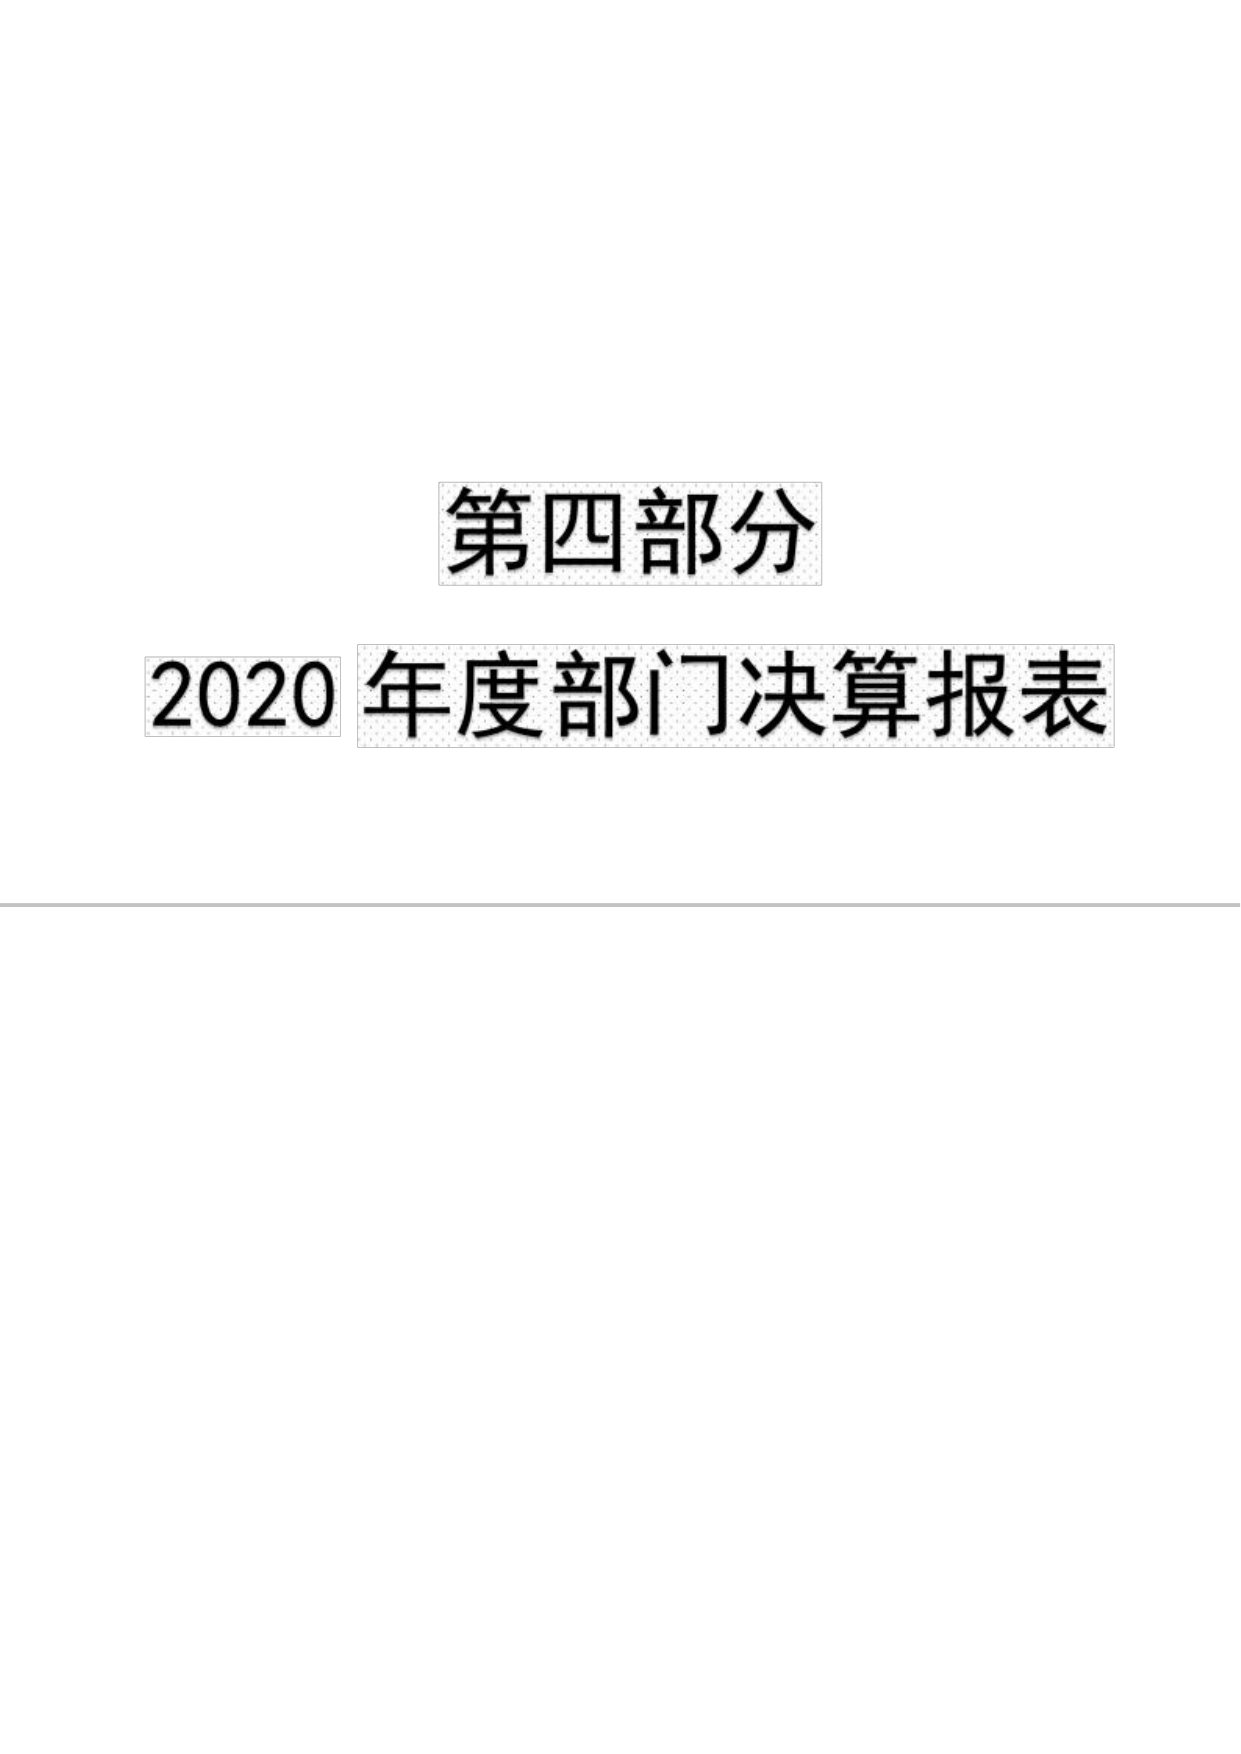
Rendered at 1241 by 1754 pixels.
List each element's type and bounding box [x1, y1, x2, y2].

picture [0, 465, 1241, 907]
